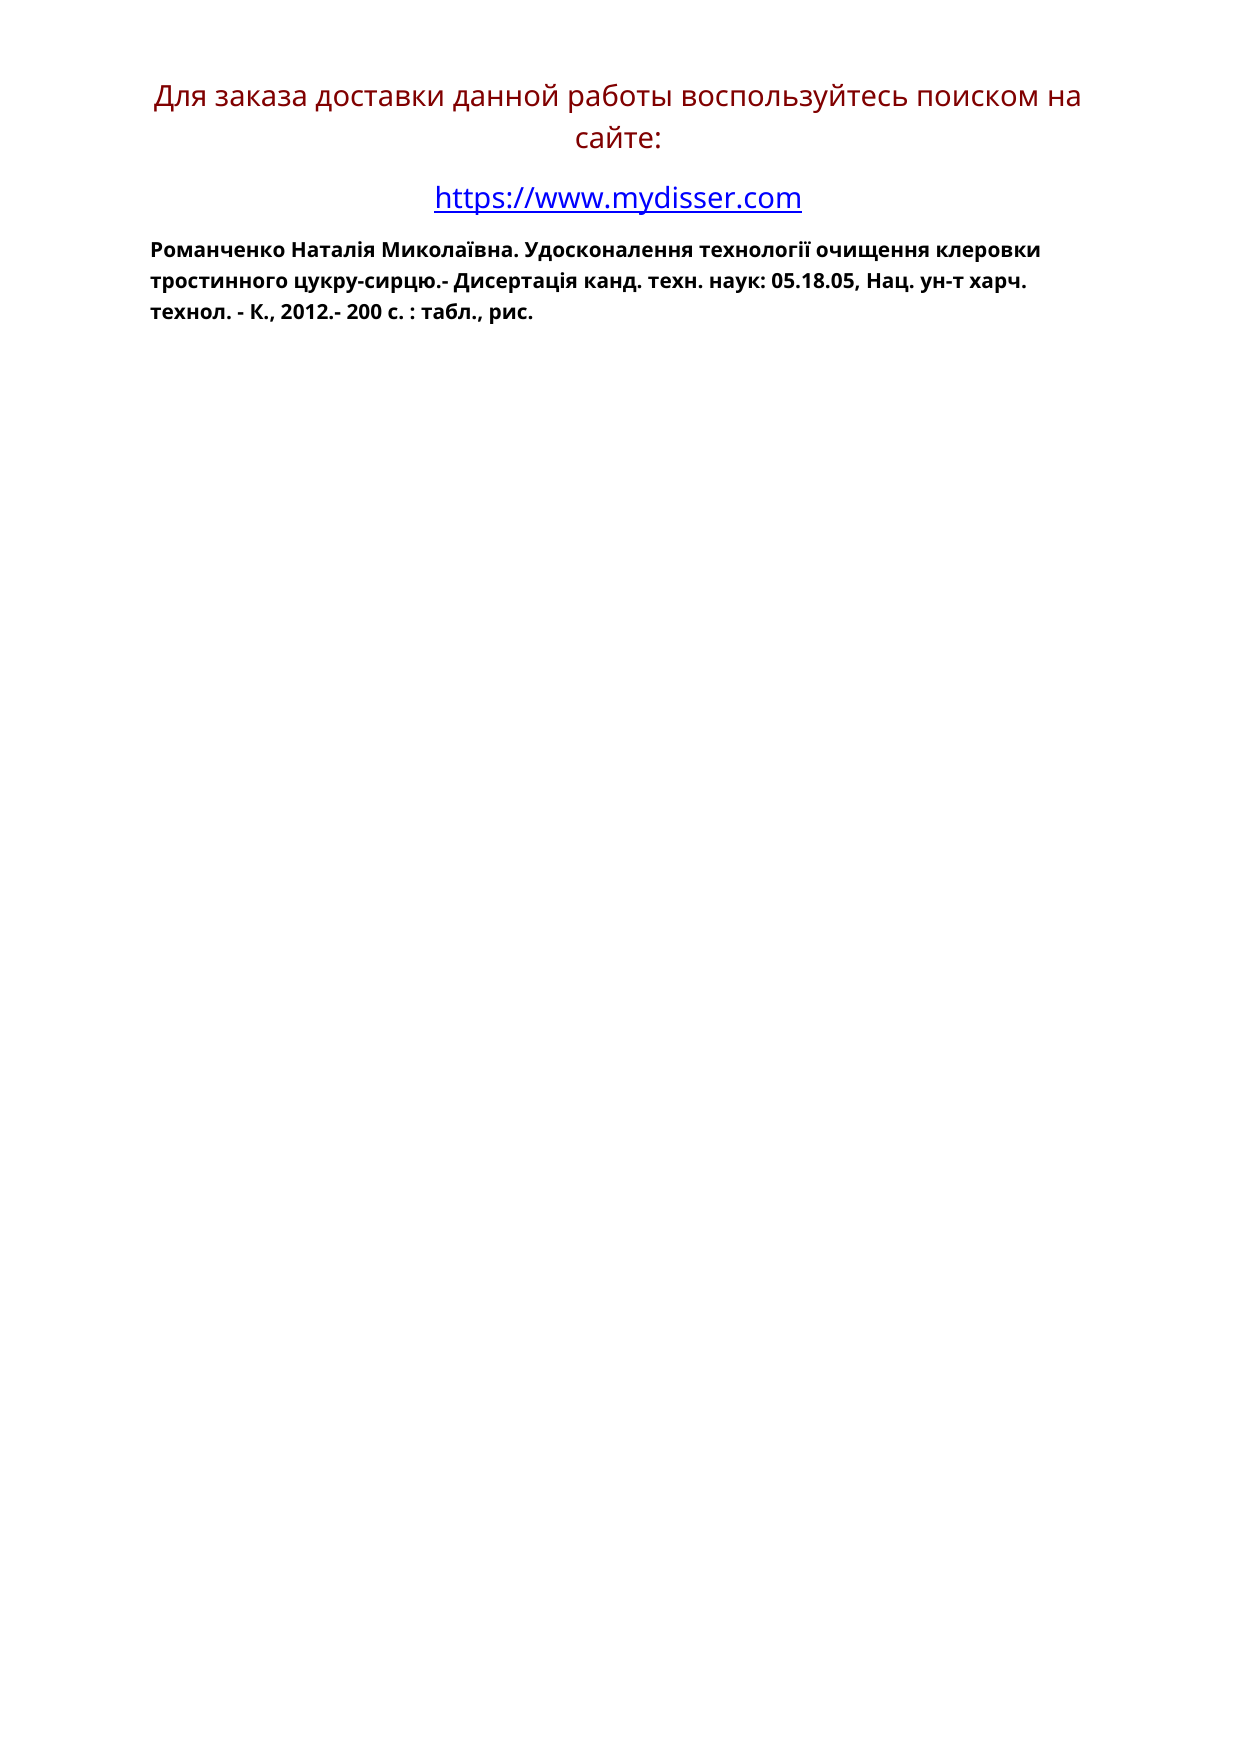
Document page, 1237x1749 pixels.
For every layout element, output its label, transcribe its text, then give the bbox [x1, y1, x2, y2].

text Романченко Наталія Миколаївна. Удосконалення технології очищення клеровки тростинного цукру-сирцю.- Дисертація канд. техн. наук: 05.18.05, Нац. ун-т харч. технол. - К., 2012.- 200 с. : табл., рис. [150, 236, 1086, 325]
